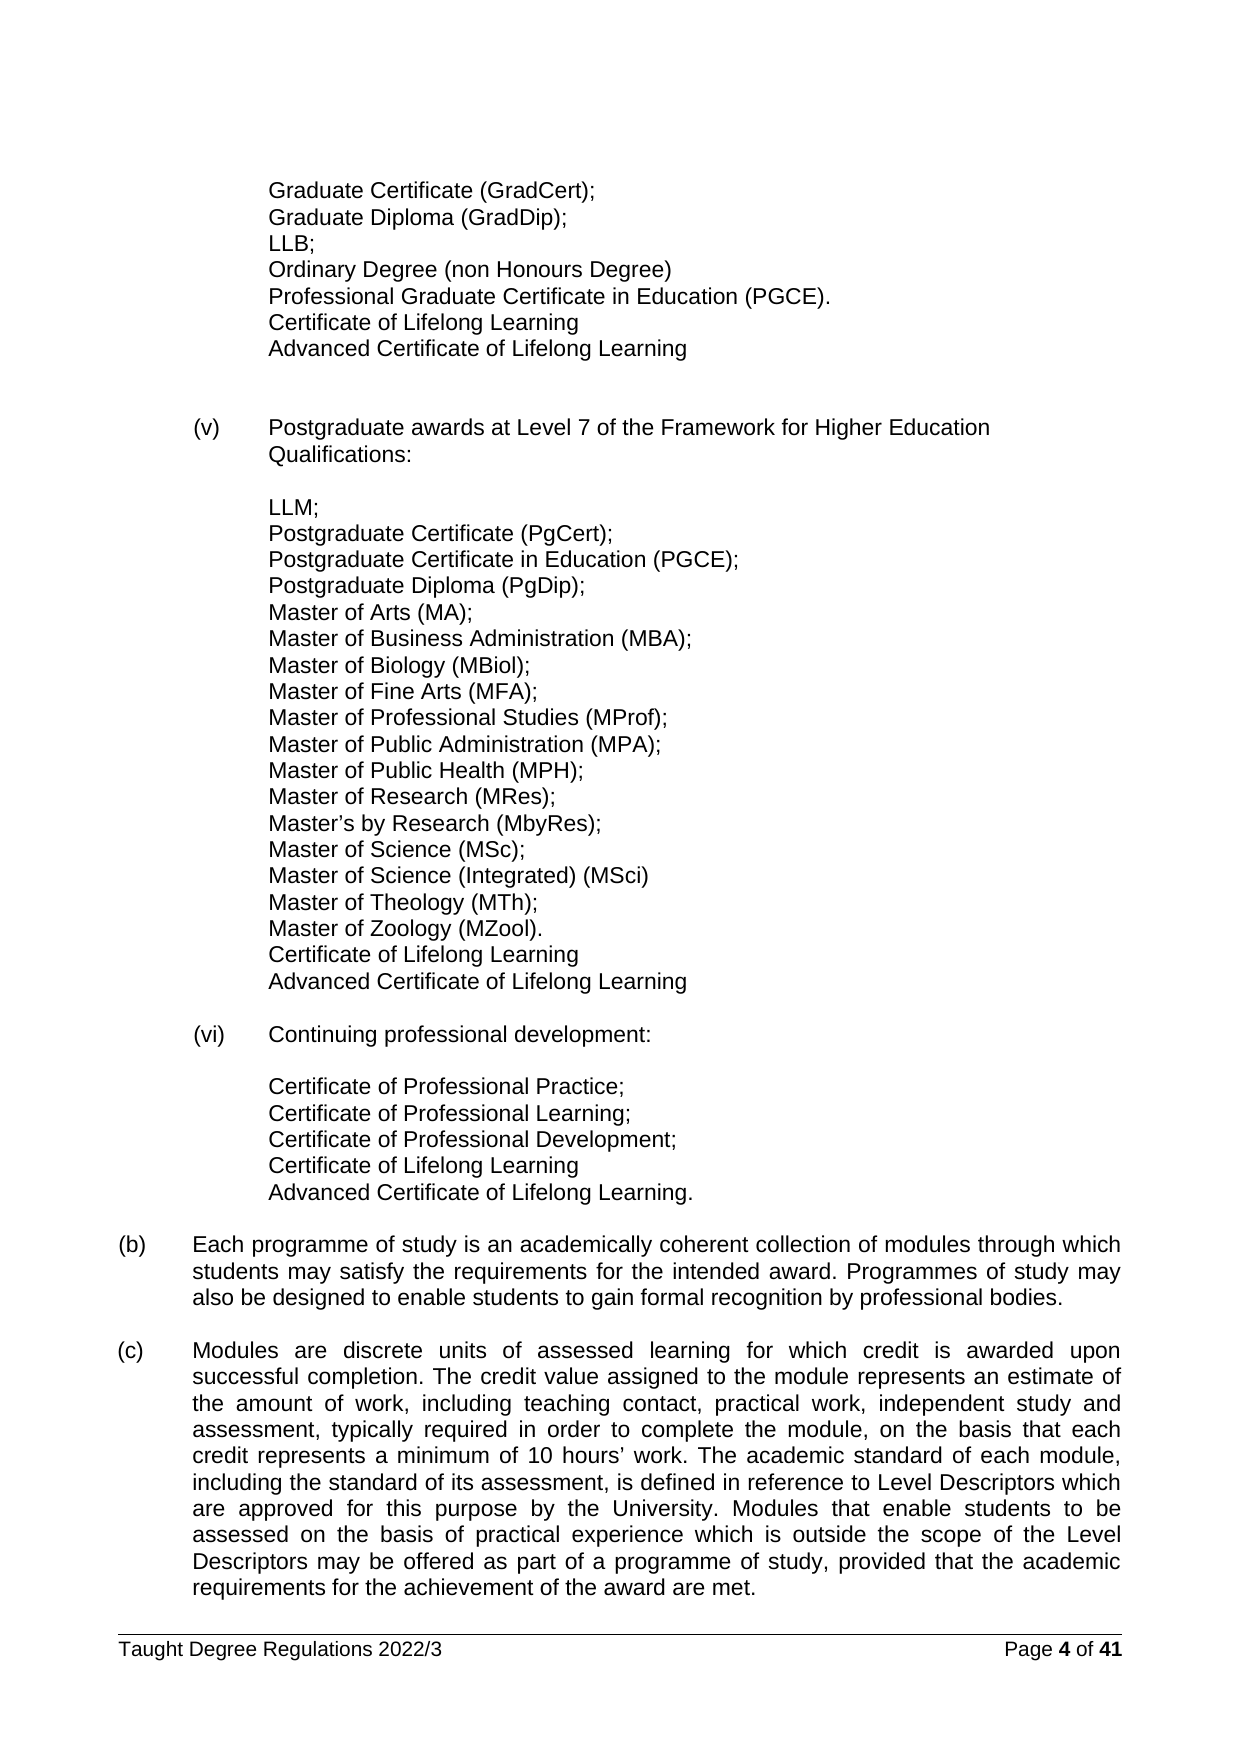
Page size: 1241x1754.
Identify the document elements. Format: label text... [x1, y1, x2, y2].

text Graduate Diploma (GradDip); [193, 203, 1122, 230]
text Master of Theology (MTh); [193, 889, 1122, 915]
text Master of Biology (MBiol); [193, 652, 1122, 678]
text Advanced Certificate of Lifelong Learning. [193, 1179, 1122, 1205]
text Master of Public Administration (MPA); [193, 731, 1122, 757]
text Master of Science (MSc); [193, 836, 1122, 862]
text Master of Fine Arts (MFA); [193, 678, 1122, 704]
list Postgraduate awards at Level 7 of the Framework for Higher Education Qualifications: [193, 414, 1122, 467]
text Advanced Certificate of Lifelong Learning [193, 968, 1122, 994]
text Certificate of Lifelong Learning [193, 941, 1122, 968]
text Master of Research (MRes); [193, 783, 1122, 810]
list Modules are discrete units of assessed learning for which credit is awarded upon successful completion. The credit value assigned to the module represents an estimate of the amount of work, including teaching contact, practical work, independent study and assessment, typically required in order to complete the module, on the basis that each credit represents a minimum of 10 hours’ work. The academic standard of each module, including the standard of its assessment, is defined in reference to Level Descriptors which are approved for this purpose by the University. Modules that enable students to be assessed on the basis of practical experience which is outside the scope of the Level Descriptors may be offered as part of a programme of study, provided that the academic requirements for the achievement of the award are met. [117, 1337, 1122, 1600]
text Postgraduate Certificate in Education (PGCE); [193, 546, 1122, 572]
text Professional Graduate Certificate in Education (PGCE). [193, 283, 1122, 309]
text Certificate of Lifelong Learning [193, 309, 1122, 335]
text Certificate of Professional Learning; [193, 1099, 1122, 1126]
text Postgraduate Certificate (PgCert); [193, 520, 1122, 546]
text Master of Business Administration (MBA); [193, 625, 1122, 652]
list Continuing professional development: [193, 1021, 1122, 1047]
text LLM; [193, 493, 1122, 520]
text LLB; [193, 230, 1122, 256]
text Master of Science (Integrated) (MSci) [193, 862, 1122, 889]
text Master of Public Health (MPH); [193, 757, 1122, 783]
list Each programme of study is an academically coherent collection of modules through which students may satisfy the requirements for the intended award. Programmes of study may also be designed to enable students to gain formal recognition by professional bodies. [118, 1231, 1122, 1310]
text Master of Professional Studies (MProf); [193, 704, 1122, 731]
text Advanced Certificate of Lifelong Learning [193, 335, 1122, 362]
text Certificate of Professional Practice; [193, 1073, 1122, 1099]
text Certificate of Professional Development; [193, 1126, 1122, 1152]
text Ordinary Degree (non Honours Degree) [193, 256, 1122, 283]
text Master of Arts (MA); [193, 599, 1122, 625]
text Certificate of Lifelong Learning [193, 1152, 1122, 1179]
text Graduate Certificate (GradCert); [193, 177, 1122, 203]
text Master’s by Research (MbyRes); [193, 810, 1122, 836]
text Master of Zoology (MZool). [193, 915, 1122, 941]
text Postgraduate Diploma (PgDip); [193, 572, 1122, 599]
